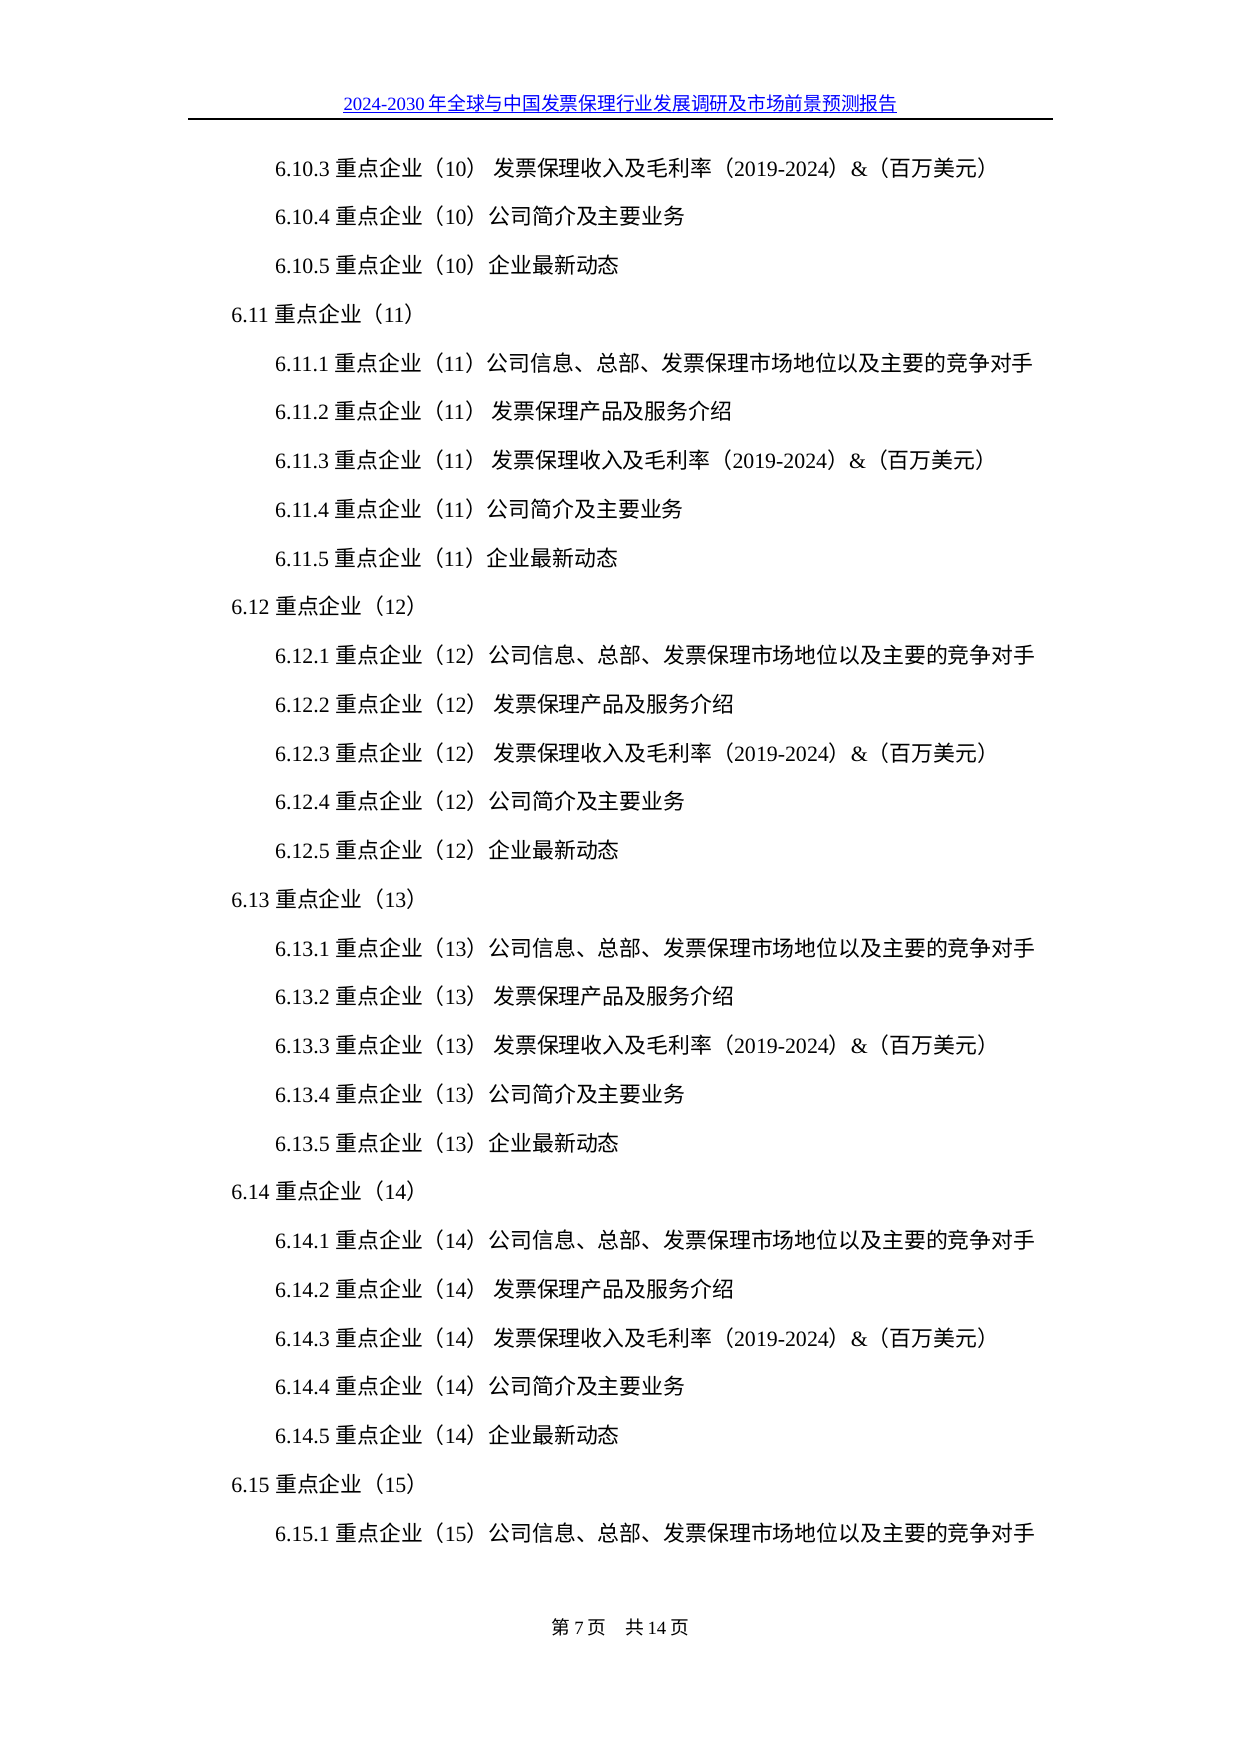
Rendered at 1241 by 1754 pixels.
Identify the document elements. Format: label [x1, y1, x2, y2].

text [187, 150, 1053, 1548]
